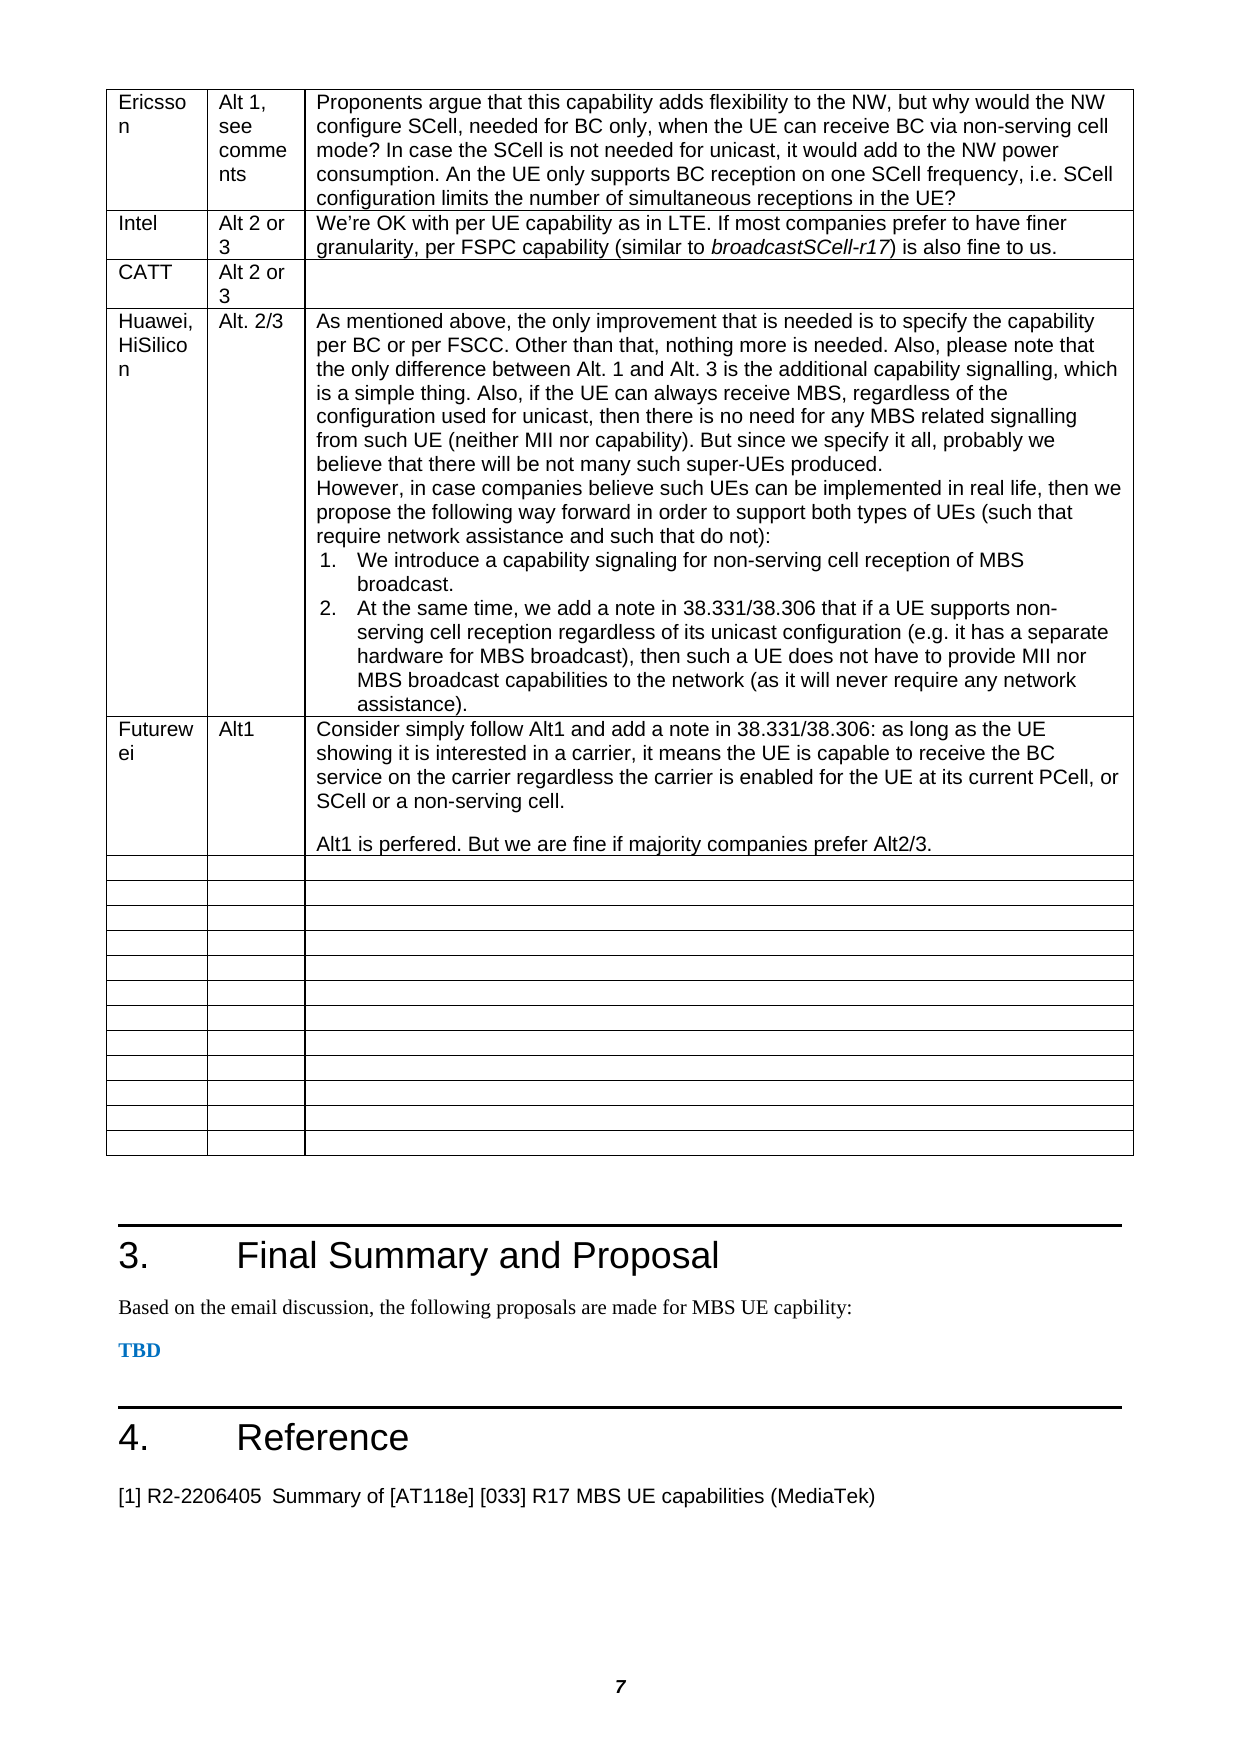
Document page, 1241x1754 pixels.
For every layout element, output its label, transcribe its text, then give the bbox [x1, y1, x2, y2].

table_cell CATT [107, 260, 207, 307]
title [1] R2-2206405 Summary of [AT118e] [033] R17 MBS UE capabilities (MediaTek) [118, 1483, 1122, 1507]
table_cell [208, 1031, 304, 1055]
table_cell [306, 1106, 1133, 1130]
table_cell [208, 1106, 304, 1130]
table_cell [107, 956, 207, 980]
table_cell [208, 1006, 304, 1030]
table_cell As mentioned above, the only improvement that is needed is to specify the capability per BC or per FSCC. Other than that, nothing more is needed. Also, please note that the only difference between Alt. 1 and Alt. 3 is the additional capability signalling, which is a simple thing. Also, if the UE can always receive MBS, regardless of the configuration used for unicast, then there is no need for any MBS related signalling from such UE (neither MII nor capability). But since we specify it all, probably we believe that there will be not many such super-UEs produced. However, in case companies believe such UEs can be implemented in real life, then we propose the following way forward in order to support both types of UEs (such that require network assistance and such that do not): We introduce a capability signaling for non-serving cell reception of MBS broadcast. At the same time, we add a note in 38.331/38.306 that if a UE supports non-serving cell reception regardless of its unicast configuration (e.g. it has a separate hardware for MBS broadcast), then such a UE does not have to provide MII nor MBS broadcast capabilities to the network (as it will never require any network assistance). [306, 309, 1133, 716]
table_cell [306, 1081, 1133, 1105]
table_cell [208, 906, 304, 930]
table_cell [208, 981, 304, 1005]
subtitle 4. Reference [118, 1409, 1122, 1458]
table_cell [107, 856, 207, 880]
table_cell [107, 906, 207, 930]
table_cell [107, 1031, 207, 1055]
table_cell [107, 931, 207, 955]
table_cell [306, 1056, 1133, 1080]
table_cell [107, 981, 207, 1005]
table_cell [107, 1006, 207, 1030]
table_cell Alt 2 or 3 [208, 211, 304, 258]
table_cell [306, 856, 1133, 880]
table_cell [208, 856, 304, 880]
text TBD [118, 1338, 1122, 1362]
table_cell [306, 1031, 1133, 1055]
table_cell Alt 1, see comments [208, 90, 304, 209]
table_cell [208, 1131, 304, 1155]
table_cell [208, 956, 304, 980]
table_cell Ericsson [107, 90, 207, 209]
table_cell Alt1 [208, 717, 304, 855]
table_cell [306, 1131, 1133, 1155]
table_cell [208, 1056, 304, 1080]
table_cell [107, 1106, 207, 1130]
table_cell [306, 906, 1133, 930]
table_cell [306, 931, 1133, 955]
table_cell [107, 881, 207, 905]
table_cell [107, 1131, 207, 1155]
table_cell Alt 2 or 3 [208, 260, 304, 307]
table_cell [107, 1081, 207, 1105]
table_cell [208, 1081, 304, 1105]
text Based on the email discussion, the following proposals are made for MBS UE capbility: [118, 1295, 1122, 1319]
table_cell [208, 881, 304, 905]
table_cell Consider simply follow Alt1 and add a note in 38.331/38.306: as long as the UE showing it is interested in a carrier, it means the UE is capable to receive the BC service on the carrier regardless the carrier is enabled for the UE at its current PCell, or SCell or a non-serving cell. Alt1 is perfered. But we are fine if majority companies prefer Alt2/3. [306, 717, 1133, 855]
table_cell Intel [107, 211, 207, 258]
table_cell [306, 881, 1133, 905]
table_cell [306, 981, 1133, 1005]
table_cell [306, 1006, 1133, 1030]
table_cell Alt. 2/3 [208, 309, 304, 716]
table_cell [107, 1056, 207, 1080]
table_cell [306, 956, 1133, 980]
table_cell We’re OK with per UE capability as in LTE. If most companies prefer to have finer granularity, per FSPC capability (similar to broadcastSCell-r17) is also fine to us. [306, 211, 1133, 258]
table_cell [208, 931, 304, 955]
table_cell Huawei, HiSilicon [107, 309, 207, 716]
table_cell Proponents argue that this capability adds flexibility to the NW, but why would the NW configure SCell, needed for BC only, when the UE can receive BC via non-serving cell mode? In case the SCell is not needed for unicast, it would add to the NW power consumption. An the UE only supports BC reception on one SCell frequency, i.e. SCell configuration limits the number of simultaneous receptions in the UE? [306, 90, 1133, 209]
table_cell [306, 260, 1133, 307]
table_cell Futurewei [107, 717, 207, 855]
subtitle 3. Final Summary and Proposal [118, 1227, 1122, 1277]
